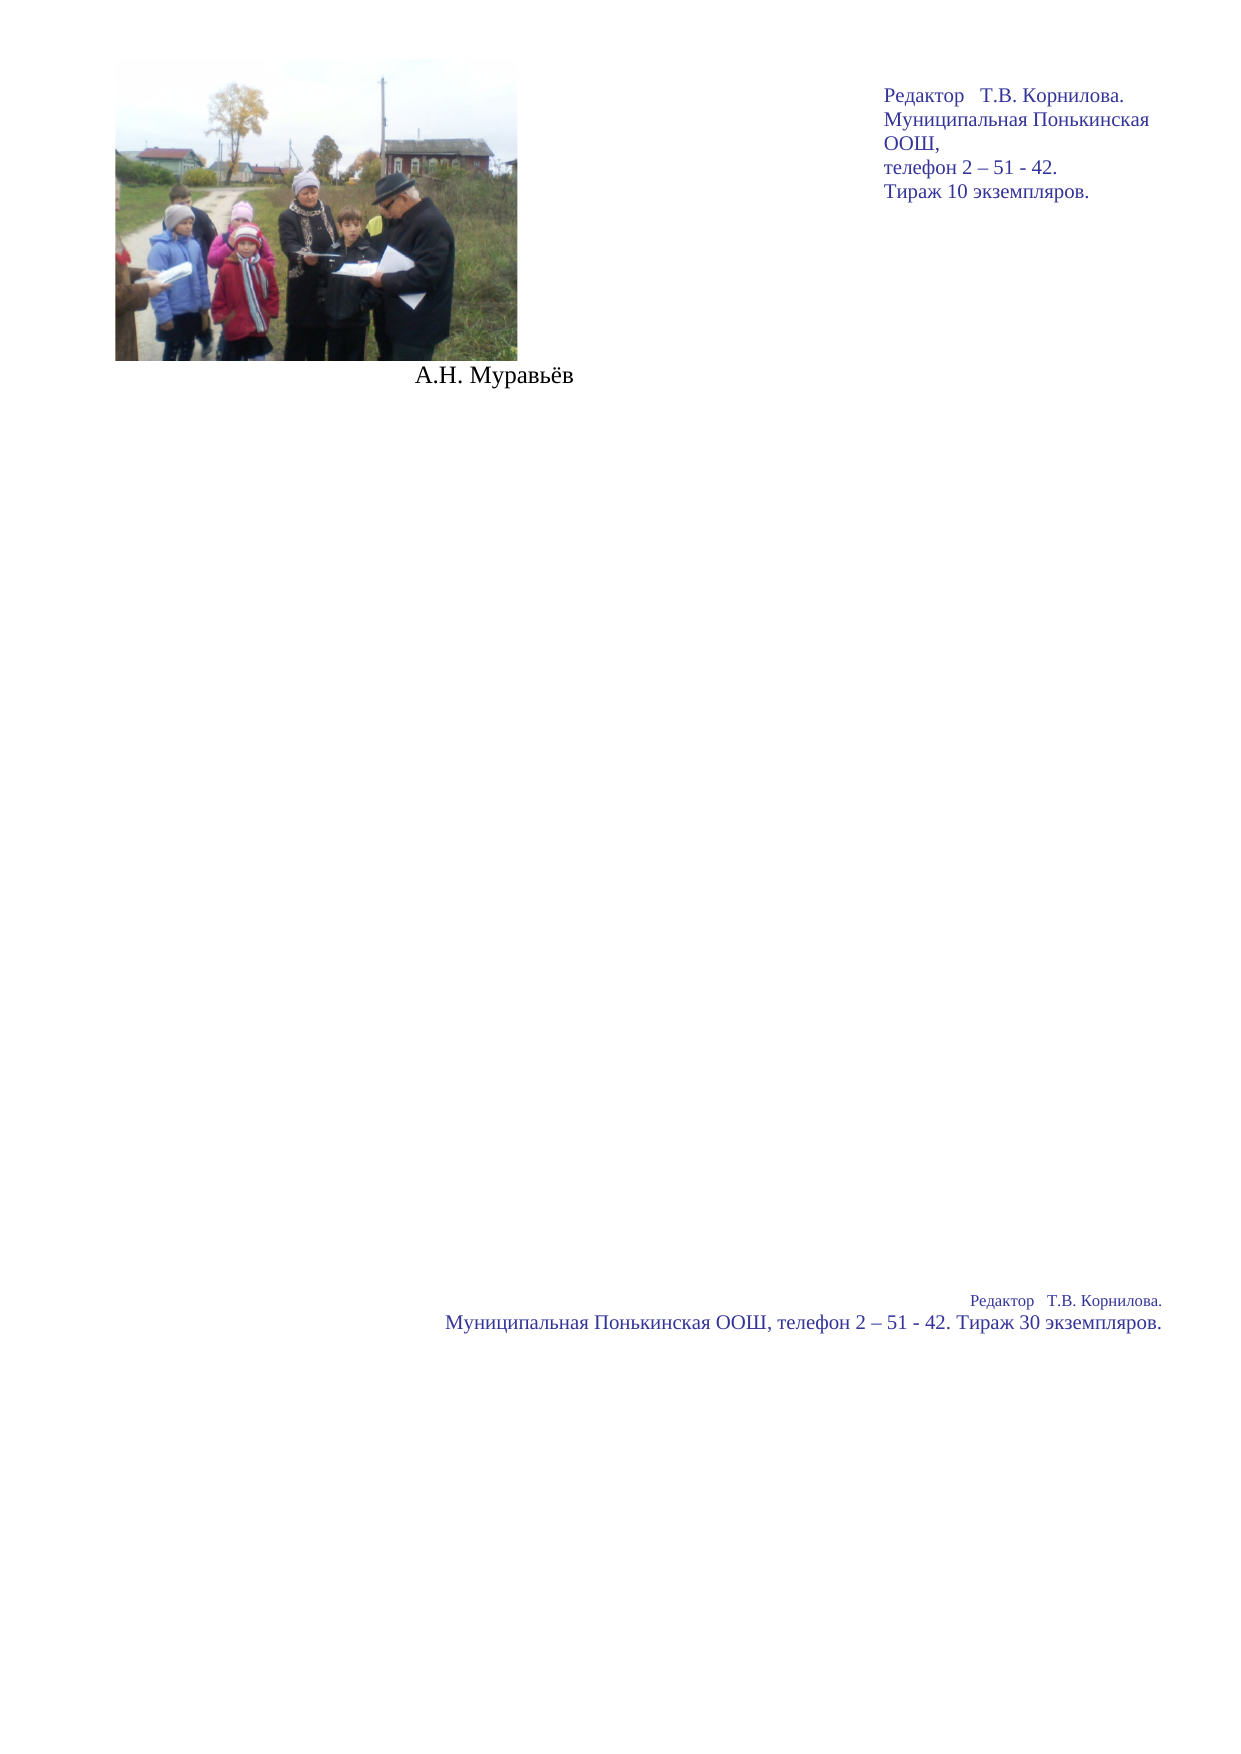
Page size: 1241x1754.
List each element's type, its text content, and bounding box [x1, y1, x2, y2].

text Редактор Т.В. Корнилова. [884, 83, 1162, 107]
text Муниципальная Понькинская ООШ, [884, 107, 1162, 155]
picture [115, 59, 518, 361]
text телефон 2 – 51 - 42. [884, 155, 1162, 179]
text Редактор Т.В. Корнилова. [97, 1290, 1162, 1309]
text А.Н. Муравьёв [59, 361, 574, 389]
text Тираж 10 экземпляров. [884, 179, 1162, 203]
text Муниципальная Понькинская ООШ, телефон 2 – 51 - 42. Тираж 30 экземпляров. [97, 1309, 1162, 1334]
